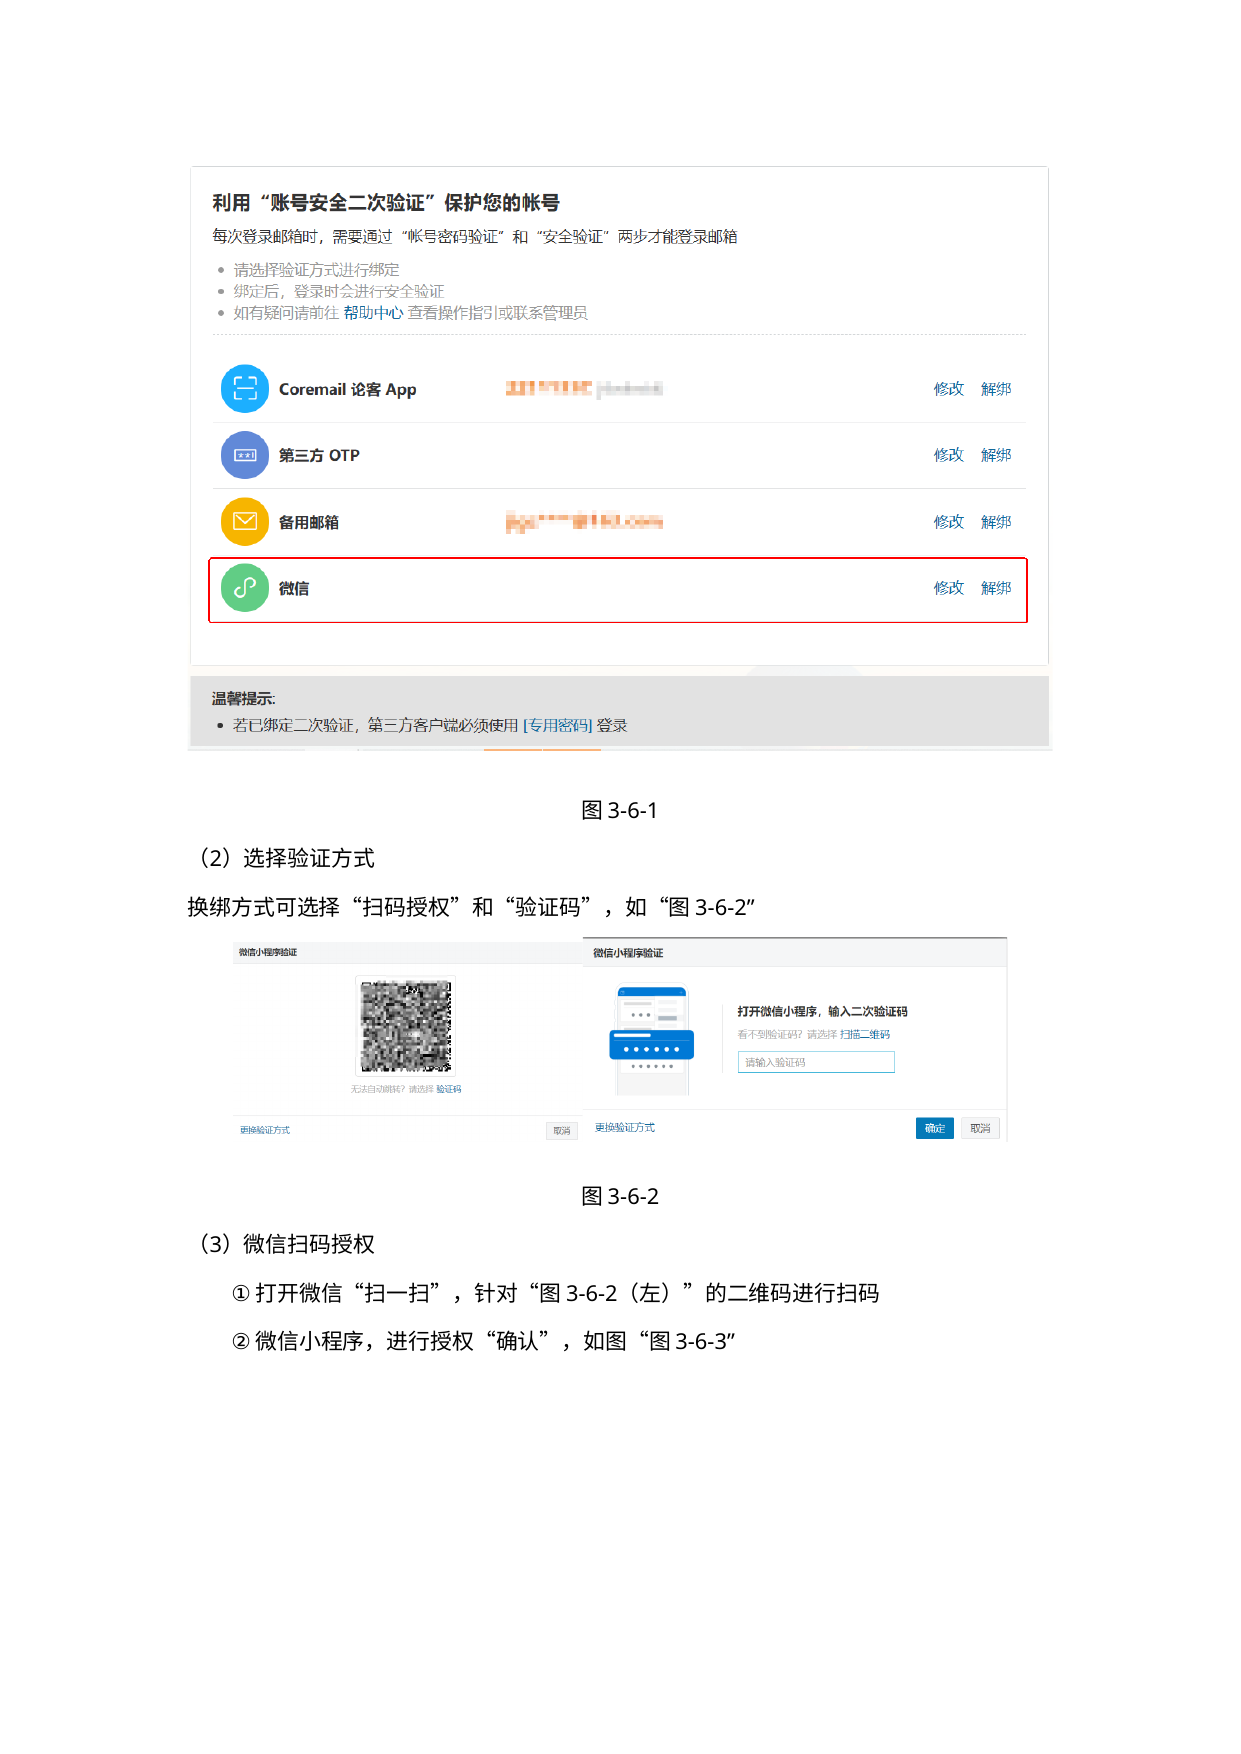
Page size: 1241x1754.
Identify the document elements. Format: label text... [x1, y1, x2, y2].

text ①打开微信“扫一扫”，针对“图3-6-2（左）”的二维码进行扫码 [231, 1275, 1053, 1308]
text 换绑方式可选择“扫码授权”和“验证码”，如“图3-6-2” [187, 889, 1053, 922]
text （3）微信扫码授权 [187, 1227, 1053, 1259]
picture [233, 937, 1008, 1142]
text ②微信小程序，进行授权“确认”，如图“图3-6-3” [231, 1324, 1053, 1356]
text 图3-6-1 [187, 793, 1053, 825]
text （2）选择验证方式 [187, 841, 1053, 874]
picture [187, 162, 1053, 751]
text 图3-6-2 [187, 1179, 1053, 1211]
